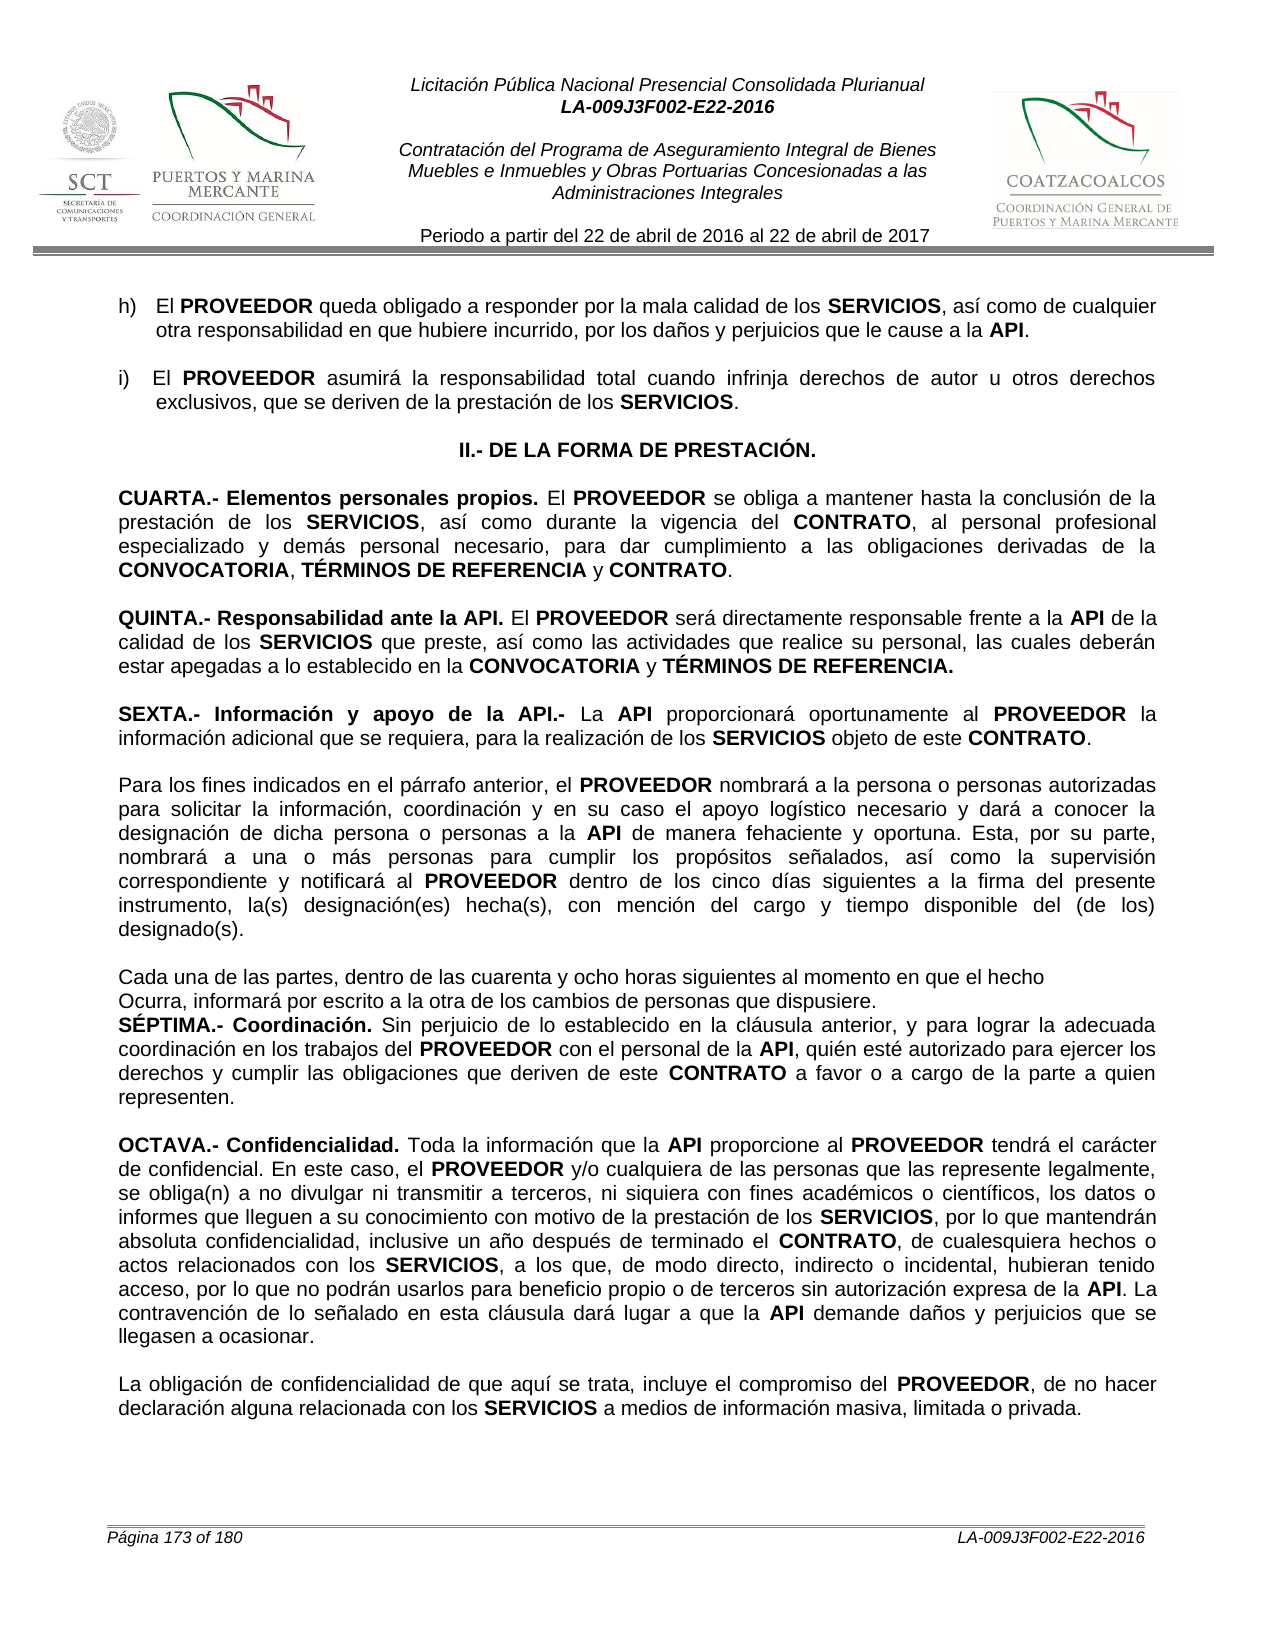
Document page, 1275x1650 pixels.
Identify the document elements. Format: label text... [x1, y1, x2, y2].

text QUINTA.- Responsabilidad ante la API. El PROVEEDOR será directamente responsable frente a la API de la calidad de los SERVICIOS que preste, así como las actividades que realice su personal, las cuales deberán estar apegadas a lo establecido en la CONVOCATORIA y TÉRMINOS DE REFERENCIA. [118, 606, 1157, 677]
text OCTAVA.- Confidencialidad. Toda la información que la API proporcione al PROVEEDOR tendrá el carácter de confidencial. En este caso, el PROVEEDOR y/o cualquiera de las personas que las represente legalmente, se obliga(n) a no divulgar ni transmitir a terceros, ni siquiera con fines académicos o científicos, los datos o informes que lleguen a su conocimiento con motivo de la prestación de los SERVICIOS, por lo que mantendrán absoluta confidencialidad, inclusive un año después de terminado el CONTRATO, de cualesquiera hechos o actos relacionados con los SERVICIOS, a los que, de modo directo, indirecto o incidental, hubieran tenido acceso, por lo que no podrán usarlos para beneficio propio o de terceros sin autorización expresa de la API. La contravención de lo señalado en esta cláusula dará lugar a que la API demande daños y perjuicios que se llegasen a ocasionar. [118, 1133, 1157, 1348]
text SEXTA.- Información y apoyo de la API.- La API proporcionará oportunamente al PROVEEDOR la información adicional que se requiera, para la realización de los SERVICIOS objeto de este CONTRATO. [118, 701, 1157, 749]
text h) El PROVEEDOR queda obligado a responder por la mala calidad de los SERVICIOS, así como de cualquier otra responsabilidad en que hubiere incurrido, por los daños y perjuicios que le cause a la API. [118, 294, 1157, 342]
picture [992, 91, 1179, 229]
text SÉPTIMA.- Coordinación. Sin perjuicio de lo establecido en la cláusula anterior, y para lograr la adecuada coordinación en los trabajos del PROVEEDOR con el personal de la API, quién esté autorizado para ejercer los derechos y cumplir las obligaciones que deriven de este CONTRATO a favor o a cargo de la parte a quien representen. [118, 1013, 1157, 1109]
text Ocurra, informará por escrito a la otra de los cambios de personas que dispusiere. [118, 989, 1149, 1013]
text II.- DE LA FORMA DE PRESTACIÓN. [118, 438, 1157, 462]
text CUARTA.- Elementos personales propios. El PROVEEDOR se obliga a mantener hasta la conclusión de la prestación de los SERVICIOS, así como durante la vigencia del CONTRATO, al personal profesional especializado y demás personal necesario, para dar cumplimiento a las obligaciones derivadas de la CONVOCATORIA, TÉRMINOS DE REFERENCIA y CONTRATO. [118, 486, 1157, 582]
picture [32, 85, 321, 235]
text La obligación de confidencialidad de que aquí se trata, incluye el compromiso del PROVEEDOR, de no hacer declaración alguna relacionada con los SERVICIOS a medios de información masiva, limitada o privada. [118, 1372, 1157, 1420]
text Cada una de las partes, dentro de las cuarenta y ocho horas siguientes al momento en que el hecho [118, 965, 1149, 989]
text Para los fines indicados en el párrafo anterior, el PROVEEDOR nombrará a la persona o personas autorizadas para solicitar la información, coordinación y en su caso el apoyo logístico necesario y dará a conocer la designación de dicha persona o personas a la API de manera fehaciente y oportuna. Esta, por su parte, nombrará a una o más personas para cumplir los propósitos señalados, así como la supervisión correspondiente y notificará al PROVEEDOR dentro de los cinco días siguientes a la firma del presente instrumento, la(s) designación(es) hecha(s), con mención del cargo y tiempo disponible del (de los) designado(s). [118, 773, 1157, 941]
text i) El PROVEEDOR asumirá la responsabilidad total cuando infrinja derechos de autor u otros derechos exclusivos, que se deriven de la prestación de los SERVICIOS. [118, 366, 1157, 414]
